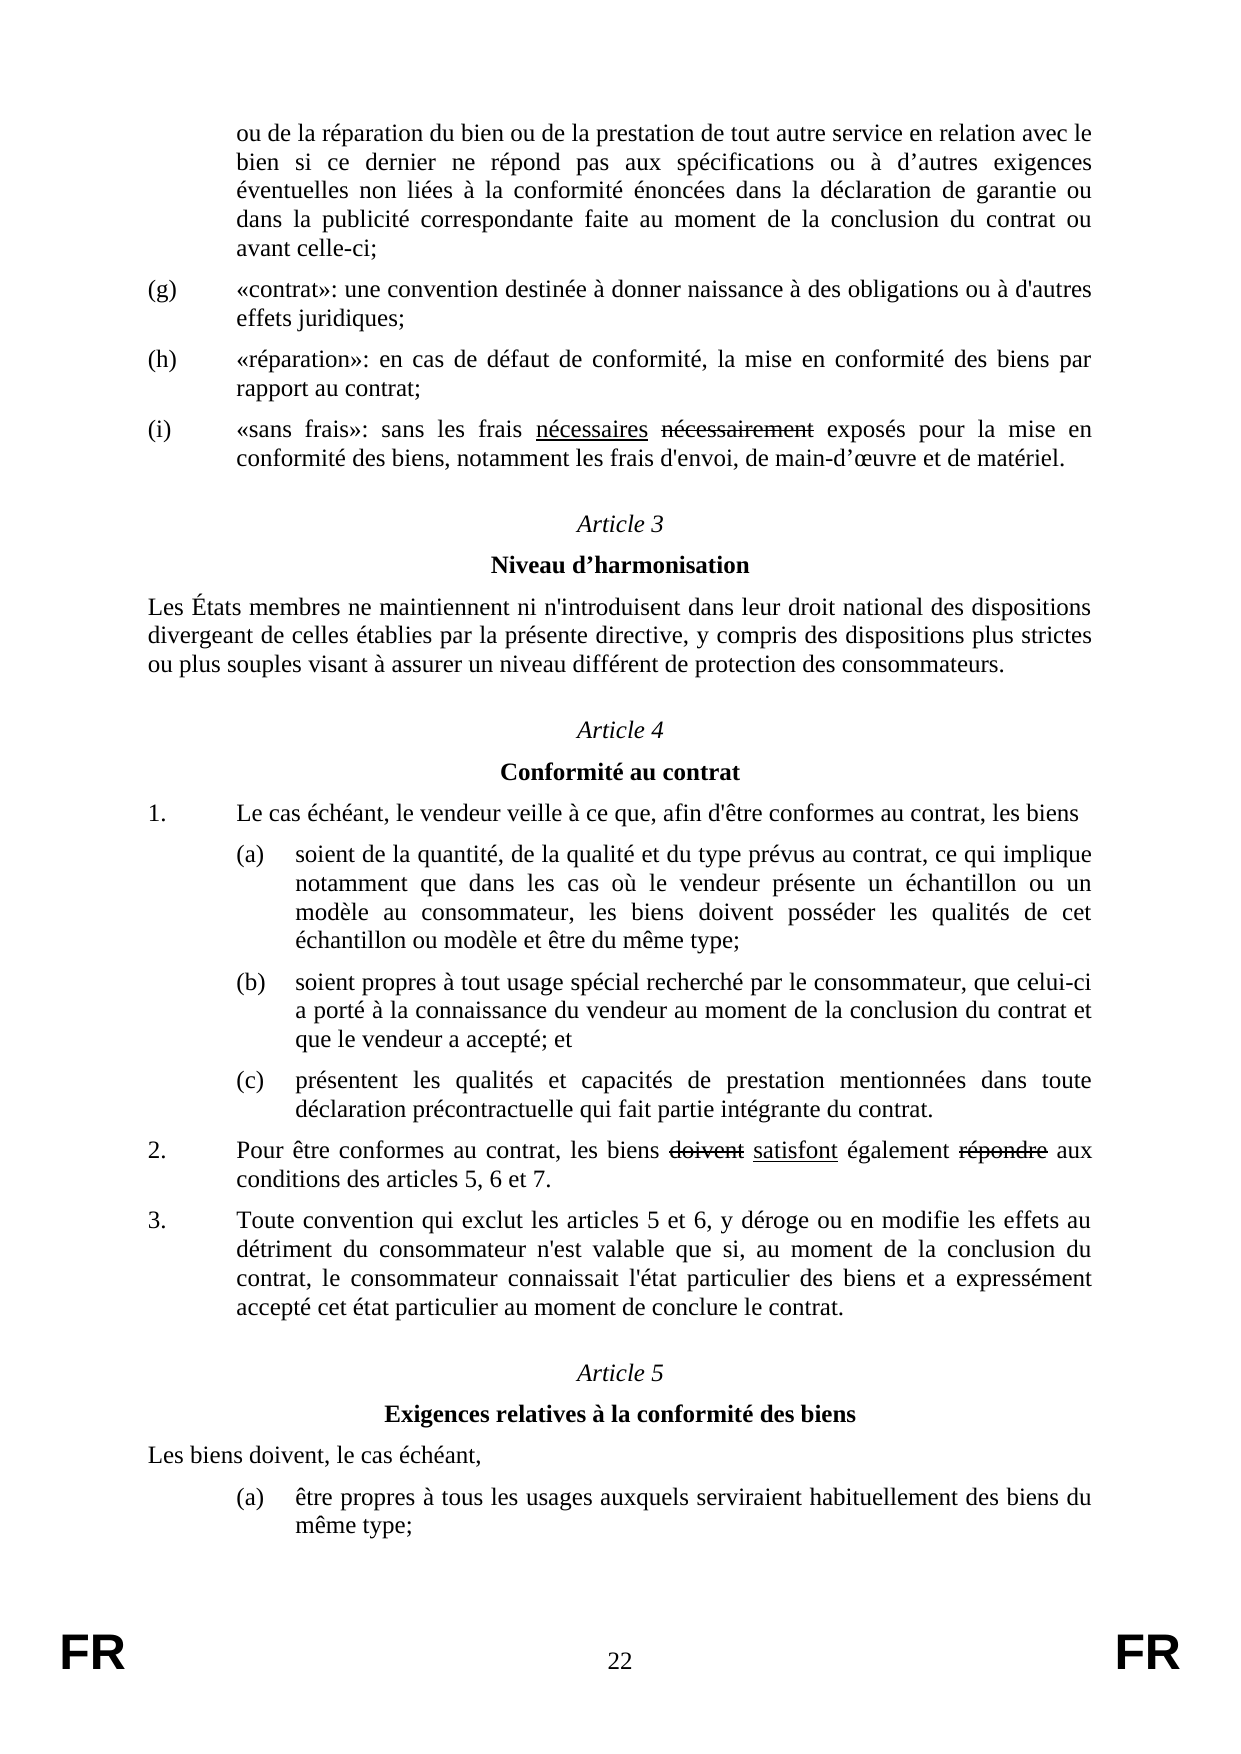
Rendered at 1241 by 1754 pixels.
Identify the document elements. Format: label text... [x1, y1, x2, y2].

text Article 4 [148, 716, 1093, 744]
text Conformité au contrat [148, 757, 1093, 786]
text «contrat»: une convention destinée à donner naissance à des obligations ou à d'autres effets juridiques; [148, 274, 1093, 332]
text «réparation»: en cas de défaut de conformité, la mise en conformité des biens par rapport au contrat; [148, 344, 1093, 402]
text Article 3 [148, 509, 1093, 538]
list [148, 118, 1093, 262]
text Exigences relatives à la conformité des biens [148, 1399, 1093, 1428]
text Les États membres ne maintiennent ni n'introduisent dans leur droit national des dispositions divergeant de celles établies par la présente directive, y compris des dispositions plus strictes ou plus souples visant à assurer un niveau différent de protection des consommateurs. [148, 592, 1093, 678]
text Les biens doivent, le cas échéant, [148, 1441, 1093, 1469]
text soient de la quantité, de la qualité et du type prévus au contrat, ce qui implique notamment que dans les cas où le vendeur présente un échantillon ou un modèle au consommateur, les biens doivent posséder les qualités de cet échantillon ou modèle et être du même type; [236, 839, 1093, 954]
text Niveau d’harmonisation [148, 551, 1093, 579]
text 2. Pour être conformes au contrat, les biens doivent satisfont également répondre aux conditions des articles 5, 6 et 7. [148, 1136, 1093, 1193]
text 3. Toute convention qui exclut les articles 5 et 6, y déroge ou en modifie les effets au détriment du consommateur n'est valable que si, au moment de la conclusion du contrat, le consommateur connaissait l'état particulier des biens et a expressément accepté cet état particulier au moment de conclure le contrat. [148, 1206, 1093, 1321]
list être propres à tous les usages auxquels serviraient habituellement des biens du même type; [236, 1482, 1093, 1539]
text «sans frais»: sans les frais nécessaires nécessairement exposés pour la mise en conformité des biens, notamment les frais d'envoi, de main-d’œuvre et de matériel. [148, 414, 1093, 472]
text présentent les qualités et capacités de prestation mentionnées dans toute déclaration précontractuelle qui fait partie intégrante du contrat. [236, 1066, 1093, 1123]
text soient propres à tout usage spécial recherché par le consommateur, que celui-ci a porté à la connaissance du vendeur au moment de la conclusion du contrat et que le vendeur a accepté; et [236, 967, 1093, 1053]
text 1. Le cas échéant, le vendeur veille à ce que, afin d'être conformes au contrat, les biens [148, 798, 1093, 827]
text Article 5 [148, 1358, 1093, 1387]
